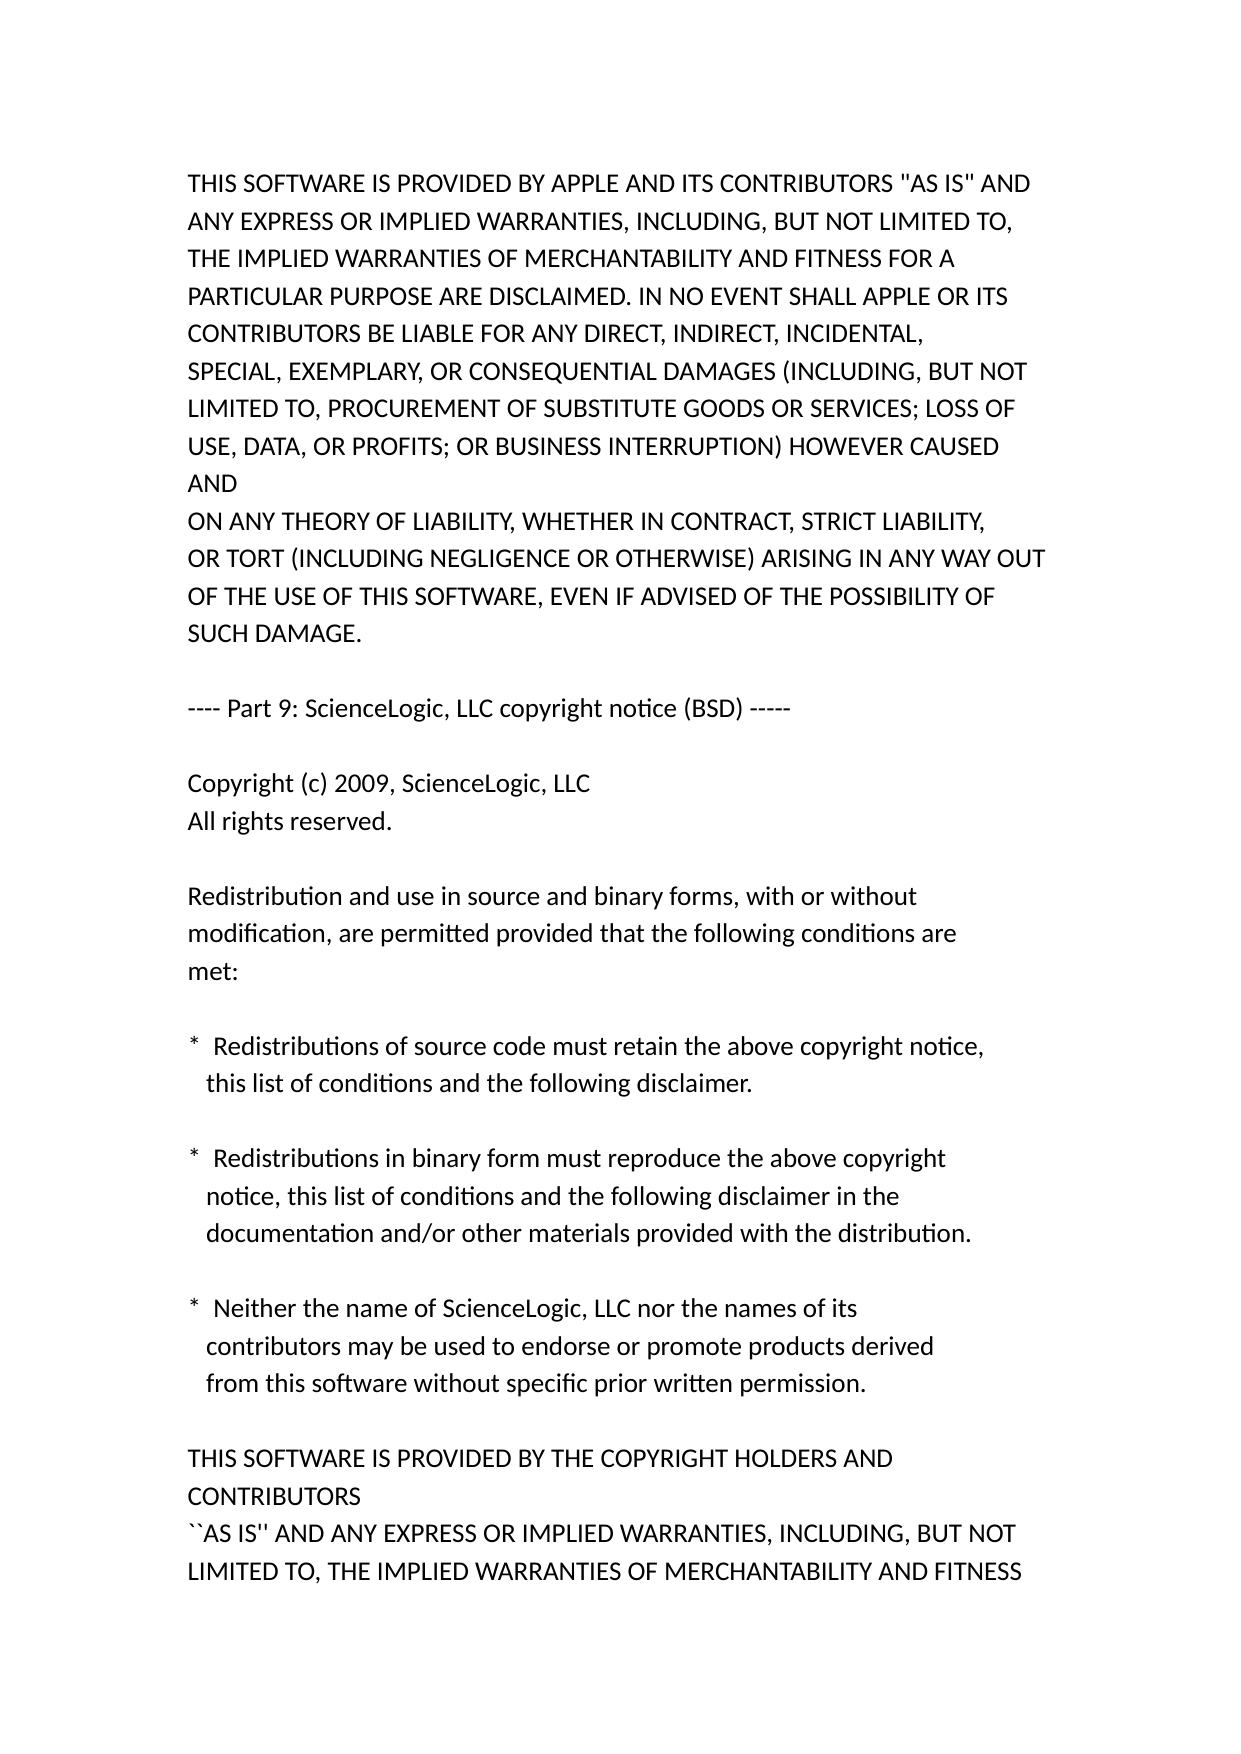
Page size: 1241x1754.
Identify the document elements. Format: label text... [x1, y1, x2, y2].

text modification, are permitted provided that the following conditions are [187, 914, 1053, 952]
text PARTICULAR PURPOSE ARE DISCLAIMED. IN NO EVENT SHALL APPLE OR ITS [187, 277, 1053, 314]
text * Redistributions in binary form must reproduce the above copyright [187, 1139, 1053, 1177]
text ON ANY THEORY OF LIABILITY, WHETHER IN CONTRACT, STRICT LIABILITY, [187, 502, 1053, 539]
text CONTRIBUTORS BE LIABLE FOR ANY DIRECT, INDIRECT, INCIDENTAL, [187, 314, 1053, 352]
text met: [187, 952, 1053, 989]
text THIS SOFTWARE IS PROVIDED BY APPLE AND ITS CONTRIBUTORS "AS IS" AND [187, 164, 1053, 202]
text Redistribution and use in source and binary forms, with or without [187, 877, 1053, 914]
text Copyright (c) 2009, ScienceLogic, LLC [187, 764, 1053, 802]
text LIMITED TO, PROCUREMENT OF SUBSTITUTE GOODS OR SERVICES; LOSS OF [187, 389, 1053, 427]
text THIS SOFTWARE IS PROVIDED BY THE COPYRIGHT HOLDERS AND CONTRIBUTORS [187, 1439, 1053, 1514]
text notice, this list of conditions and the following disclaimer in the [187, 1177, 1053, 1214]
text * Redistributions of source code must retain the above copyright notice, [187, 1027, 1053, 1064]
text * Neither the name of ScienceLogic, LLC nor the names of its [187, 1289, 1053, 1327]
text contributors may be used to endorse or promote products derived [187, 1327, 1053, 1364]
text THE IMPLIED WARRANTIES OF MERCHANTABILITY AND FITNESS FOR A [187, 239, 1053, 277]
text documentation and/or other materials provided with the distribution. [187, 1214, 1053, 1252]
text SUCH DAMAGE. [187, 614, 1053, 652]
text USE, DATA, OR PROFITS; OR BUSINESS INTERRUPTION) HOWEVER CAUSED AND [187, 427, 1053, 502]
text ``AS IS'' AND ANY EXPRESS OR IMPLIED WARRANTIES, INCLUDING, BUT NOT [187, 1514, 1053, 1552]
text ---- Part 9: ScienceLogic, LLC copyright notice (BSD) ----- [187, 689, 1053, 727]
text from this software without specific prior written permission. [187, 1364, 1053, 1402]
text All rights reserved. [187, 802, 1053, 839]
text SPECIAL, EXEMPLARY, OR CONSEQUENTIAL DAMAGES (INCLUDING, BUT NOT [187, 352, 1053, 389]
text OR TORT (INCLUDING NEGLIGENCE OR OTHERWISE) ARISING IN ANY WAY OUT [187, 539, 1053, 577]
text OF THE USE OF THIS SOFTWARE, EVEN IF ADVISED OF THE POSSIBILITY OF [187, 577, 1053, 614]
text this list of conditions and the following disclaimer. [187, 1064, 1053, 1102]
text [187, 1552, 1053, 1589]
text ANY EXPRESS OR IMPLIED WARRANTIES, INCLUDING, BUT NOT LIMITED TO, [187, 202, 1053, 239]
